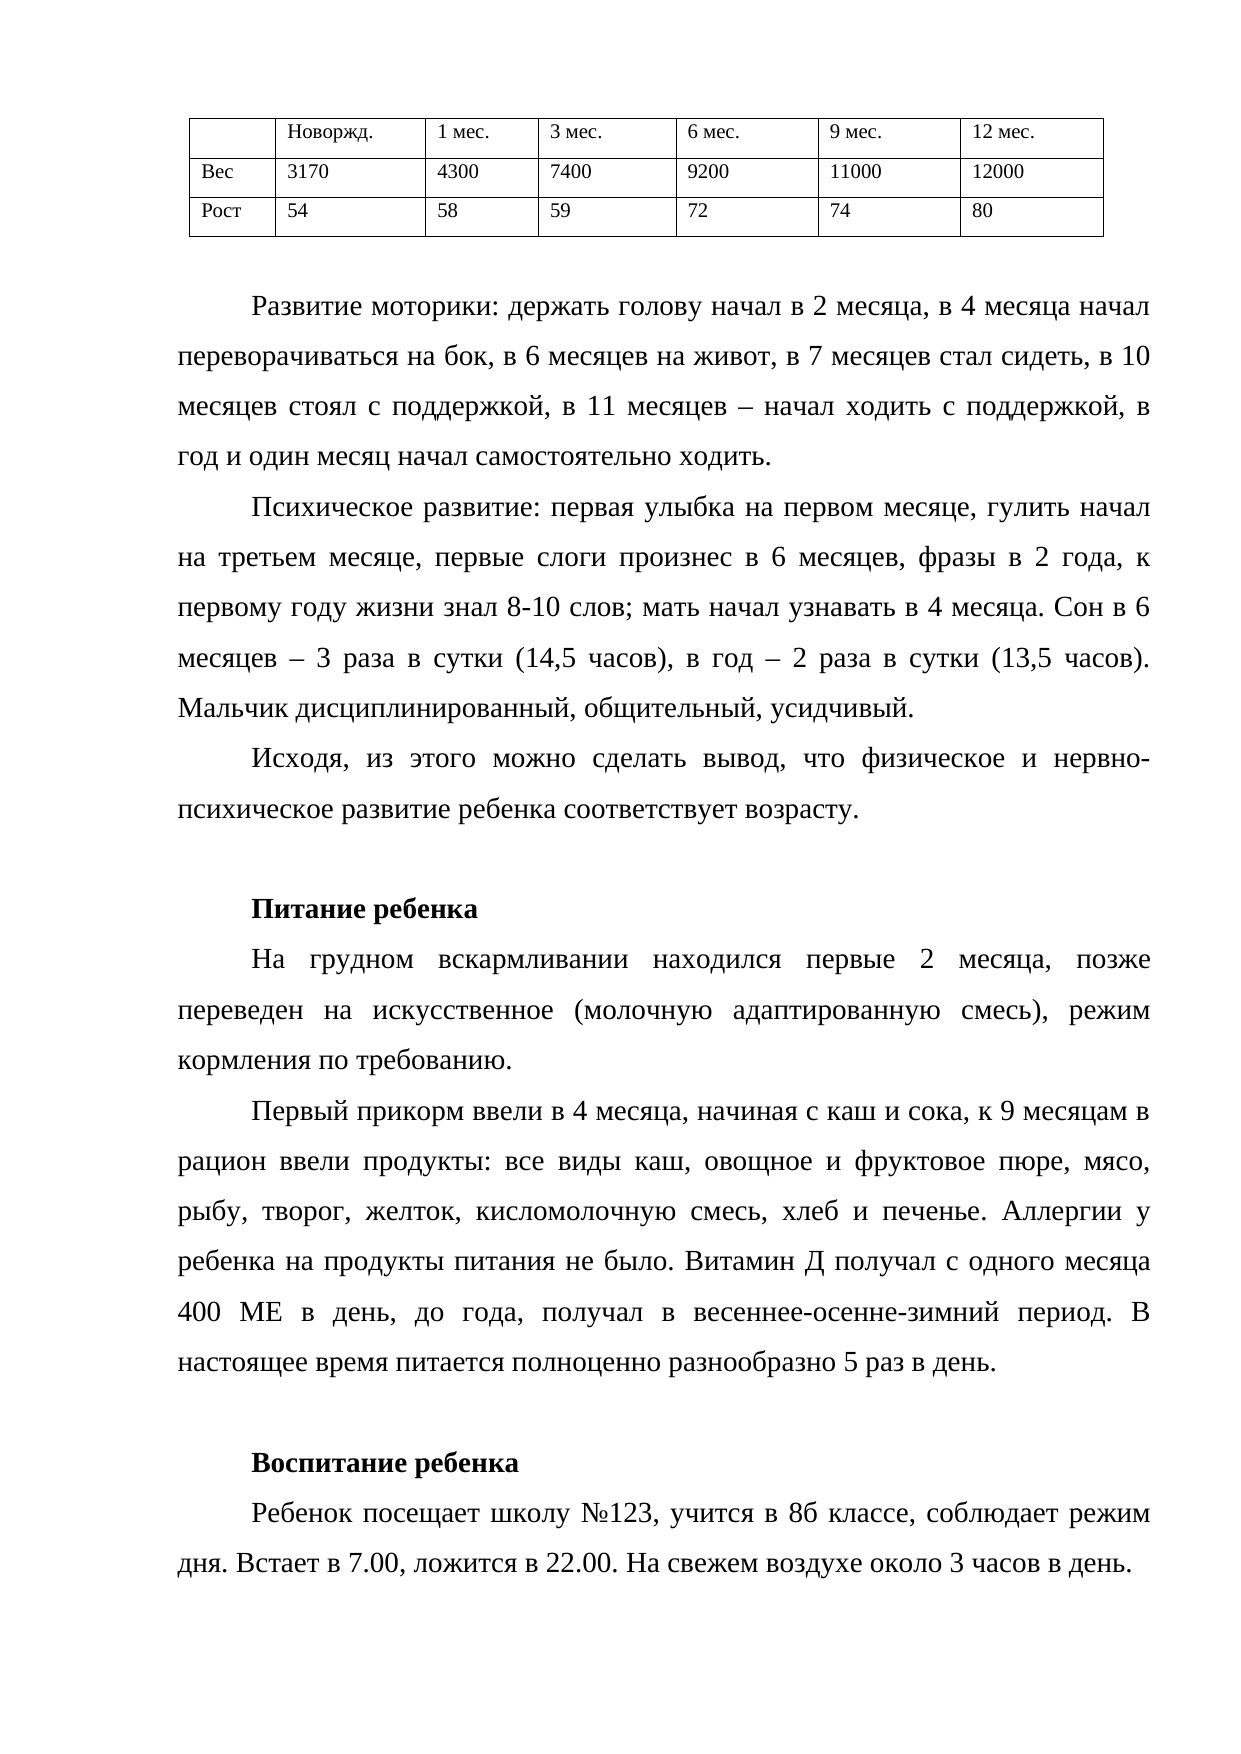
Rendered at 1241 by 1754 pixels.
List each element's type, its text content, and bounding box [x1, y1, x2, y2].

table_cell 54 [276, 198, 425, 236]
table_header 9 мес. [819, 119, 960, 157]
text Воспитание ребенка [177, 1445, 1152, 1478]
table_cell 59 [539, 198, 676, 236]
table_header 6 мес. [677, 119, 818, 157]
text Первый прикорм ввели в 4 месяца, начиная с каш и сока, к 9 месяцам в рацион ввели продукты: все виды каш, овощное и фруктовое пюре, мясо, рыбу, творог, желток, кисломолочную смесь, хлеб и печенье. Аллергии у ребенка на продукты питания не было. Витамин Д получал с одного месяца 400 МЕ в день, до года, получал в весеннее-осенне-зимний период. В настоящее время питается полноценно разнообразно 5 раз в день. [177, 1093, 1152, 1378]
table_cell 80 [961, 198, 1103, 236]
text Развитие моторики: держать голову начал в 2 месяца, в 4 месяца начал переворачиваться на бок, в 6 месяцев на живот, в 7 месяцев стал сидеть, в 10 месяцев стоял с поддержкой, в 11 месяцев – начал ходить с поддержкой, в год и один месяц начал самостоятельно ходить. [177, 288, 1152, 472]
table_cell 4300 [426, 159, 538, 197]
table_cell 3170 [276, 159, 425, 197]
text Исходя, из этого можно сделать вывод, что физическое и нервно-психическое развитие ребенка соответствует возрасту. [177, 740, 1152, 824]
table_cell 74 [819, 198, 960, 236]
table_cell 7400 [539, 159, 676, 197]
table_cell 9200 [677, 159, 818, 197]
text На грудном вскармливании находился первые 2 месяца, позже переведен на искусственное (молочную адаптированную смесь), режим кормления по требованию. [177, 942, 1152, 1076]
table_header 3 мес. [539, 119, 676, 157]
text Ребенок посещает школу №123, учится в 8б классе, соблюдает режим дня. Встает в 7.00, ложится в 22.00. На свежем воздухе около 3 часов в день. [177, 1495, 1152, 1579]
table_header 12 мес. [961, 119, 1103, 157]
table_cell 58 [426, 198, 538, 236]
table_cell Рост [190, 198, 275, 236]
table_cell 72 [677, 198, 818, 236]
table_cell 11000 [819, 159, 960, 197]
table_header [190, 119, 275, 157]
text Питание ребенка [177, 891, 1152, 925]
table_cell Вес [190, 159, 275, 197]
table_header 1 мес. [426, 119, 538, 157]
text Психическое развитие: первая улыбка на первом месяце, гулить начал на третьем месяце, первые слоги произнес в 6 месяцев, фразы в 2 года, к первому году жизни знал 8-10 слов; мать начал узнавать в 4 месяца. Сон в 6 месяцев – 3 раза в сутки (14,5 часов), в год – 2 раза в сутки (13,5 часов). Мальчик дисциплинированный, общительный, усидчивый. [177, 489, 1152, 724]
table_cell 12000 [961, 159, 1103, 197]
table_header Новоржд. [276, 119, 425, 157]
